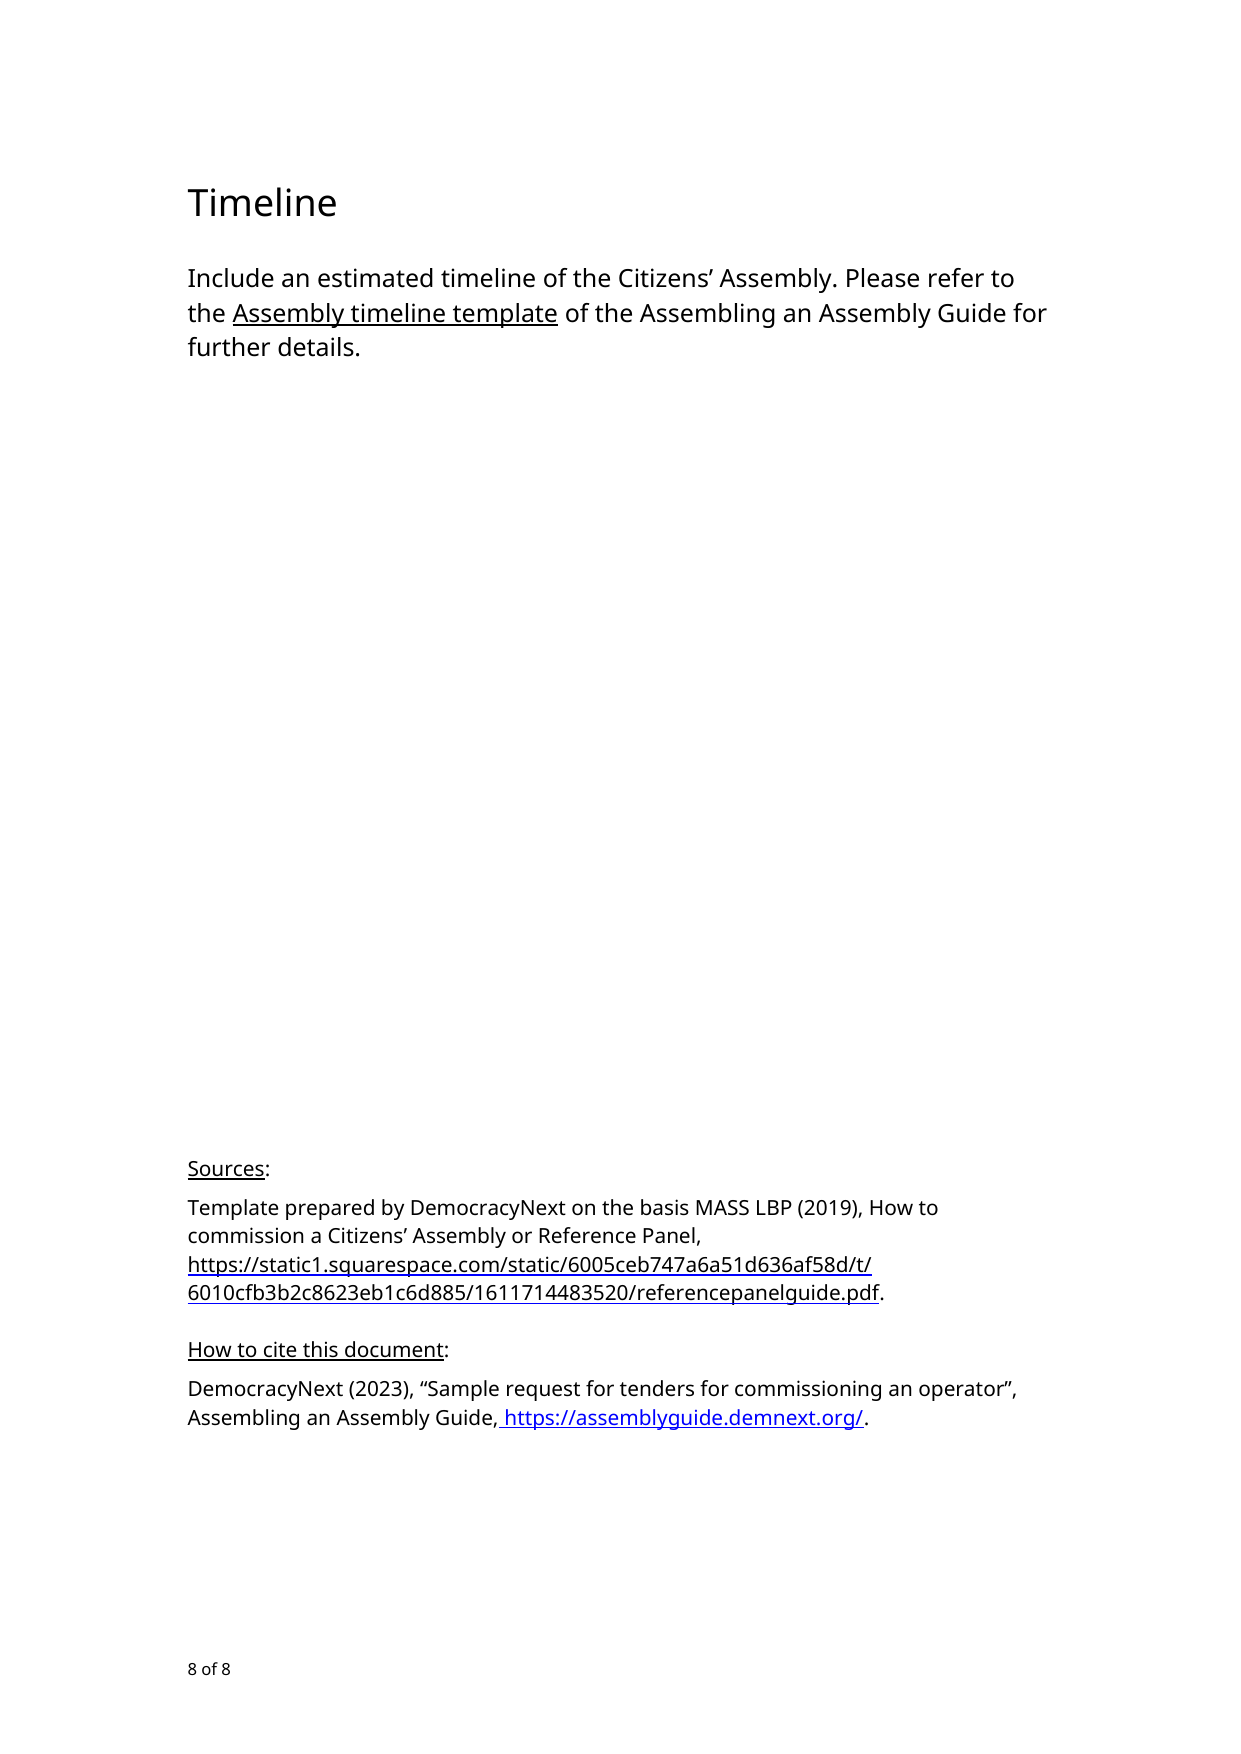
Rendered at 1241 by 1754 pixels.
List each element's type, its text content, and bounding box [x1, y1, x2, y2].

text Template prepared by DemocracyNext on the basis MASS LBP (2019), How to commission a Citizens’ Assembly or Reference Panel, https://static1.squarespace.com/static/6005ceb747a6a51d636af58d/t/6010cfb3b2c8623eb1c6d885/1611714483520/referencepanelguide.pdf. [187, 1193, 1049, 1307]
subtitle Timeline [187, 176, 1049, 227]
text How to cite this document: [187, 1335, 1049, 1364]
text DemocracyNext (2023), “Sample request for tenders for commissioning an operator”, Assembling an Assembly Guide, https://assemblyguide.demnext.org/. [187, 1374, 1049, 1431]
text Sources: [187, 1154, 1049, 1183]
text Include an estimated timeline of the Citizens’ Assembly. Please refer to the Assembly timeline template of the Assembling an Assembly Guide for further details. [187, 261, 1049, 363]
